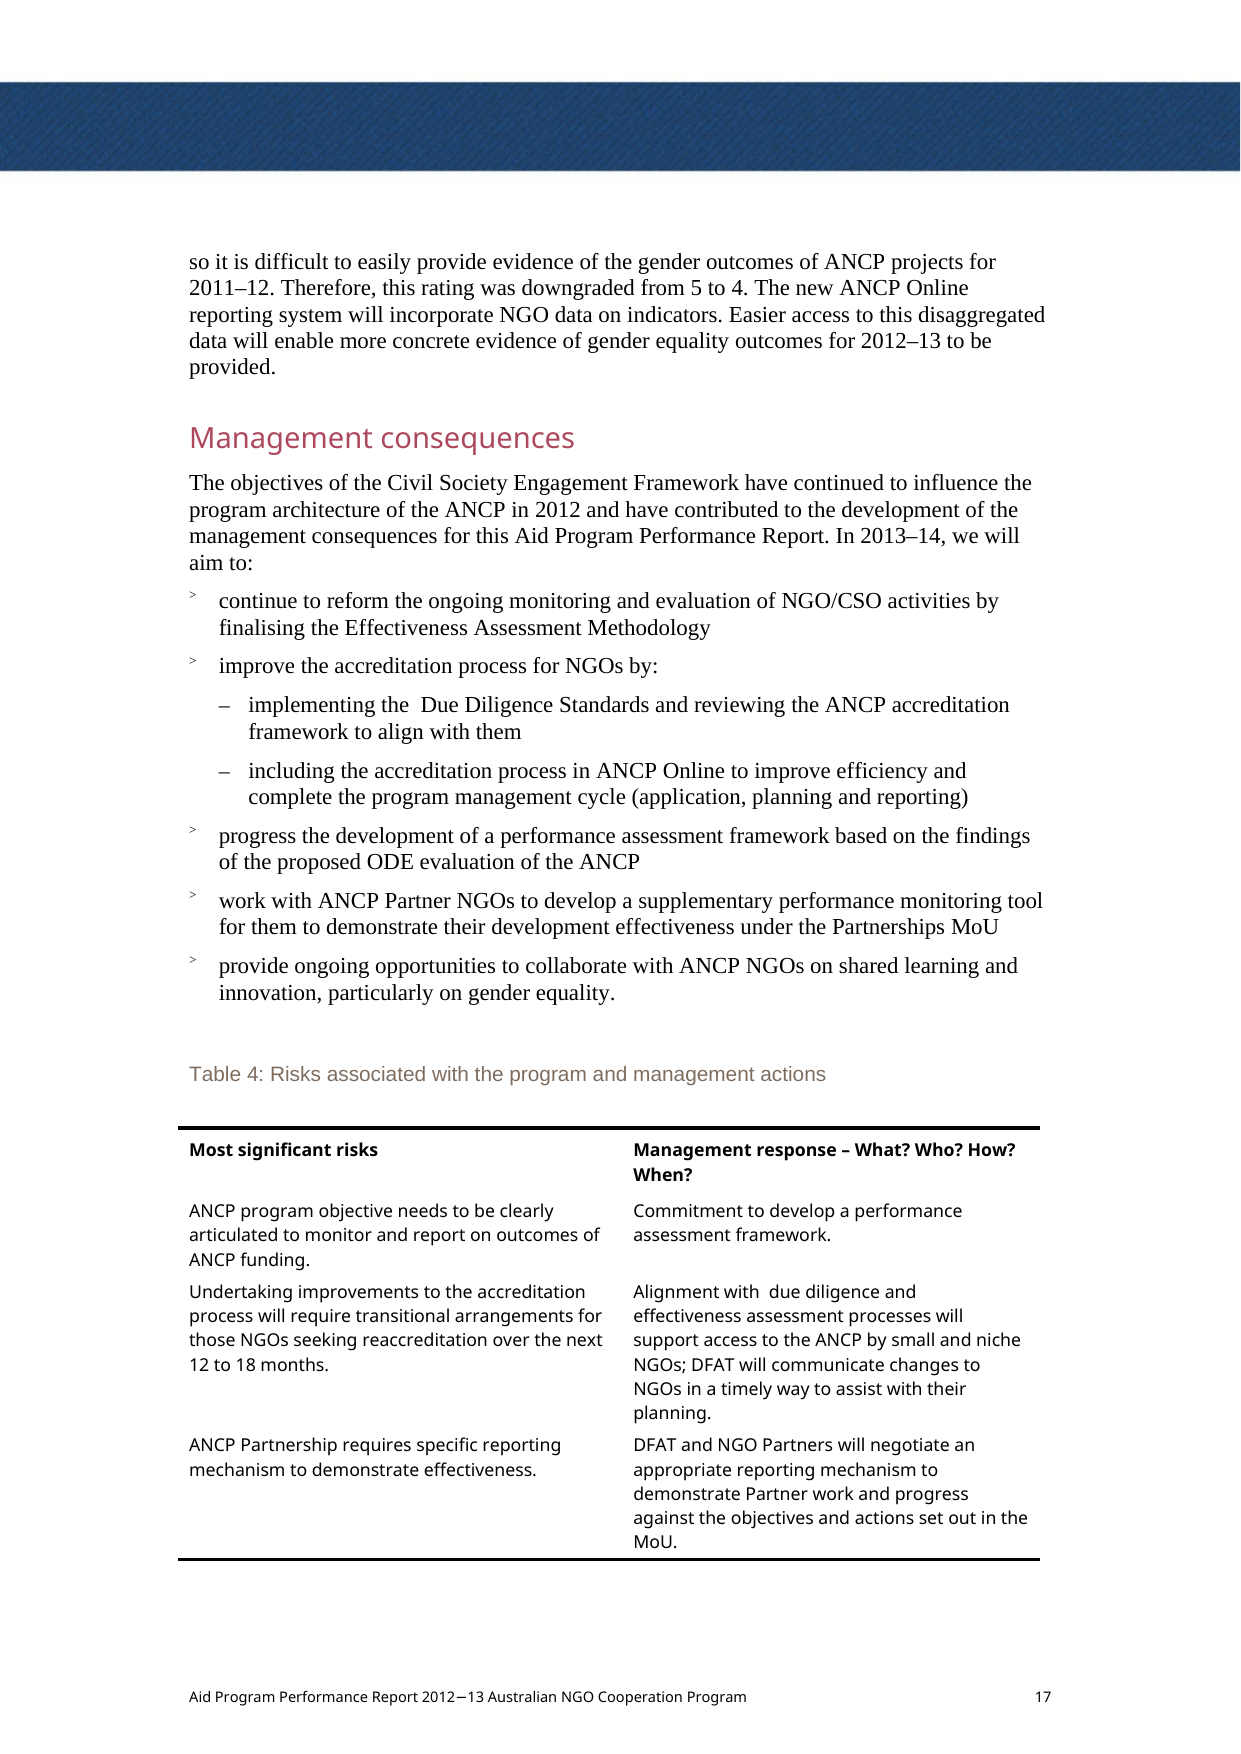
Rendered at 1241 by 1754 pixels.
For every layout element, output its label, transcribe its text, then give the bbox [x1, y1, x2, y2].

picture [0, 8, 1241, 245]
table_cell Commitment to develop a performance assessment framework. [622, 1195, 1040, 1275]
table_cell ANCP program objective needs to be clearly articulated to monitor and report on outcomes of ANCP funding. [178, 1195, 622, 1275]
list continue to reform the ongoing monitoring and evaluation of NGO/CSO activities by finalising the Effectiveness Assessment Methodology [189, 587, 1051, 640]
subtitle Management consequences [189, 417, 1110, 457]
table_cell DFAT and NGO Partners will negotiate an appropriate reporting mechanism to demonstrate Partner work and progress against the objectives and actions set out in the MoU. [622, 1429, 1040, 1558]
table_header Management response – What? Who? How? When? [622, 1130, 1040, 1194]
table_header Most significant risks [178, 1130, 622, 1194]
list improve the accreditation process for NGOs by: [189, 653, 1051, 679]
table_cell Undertaking improvements to the accreditation process will require transitional arrangements for those NGOs seeking reaccreditation over the next 12 to 18 months. [178, 1275, 622, 1429]
list work with ANCP Partner NGOs to develop a supplementary performance monitoring tool for them to demonstrate their development effectiveness under the Partnerships MoU [189, 887, 1051, 940]
list progress the development of a performance assessment framework based on the findings of the proposed ODE evaluation of the ANCP [189, 822, 1051, 874]
table_cell Alignment with due diligence and effectiveness assessment processes will support access to the ANCP by small and niche NGOs; DFAT will communicate changes to NGOs in a timely way to assist with their planning. [622, 1275, 1040, 1429]
text The objectives of the Civil Society Engagement Framework have continued to influence the program architecture of the ANCP in 2012 and have contributed to the development of the management consequences for this Aid Program Performance Report. In 2013–14, we will aim to: [189, 469, 1051, 575]
list implementing the Due Diligence Standards and reviewing the ANCP accreditation framework to align with them [218, 691, 1051, 744]
list provide ongoing opportunities to collaborate with ANCP NGOs on shared learning and innovation, particularly on gender equality. [189, 952, 1051, 1005]
text Table 4: Risks associated with the program and management actions [189, 1056, 1051, 1086]
list including the accreditation process in ANCP Online to improve efficiency and complete the program management cycle (application, planning and reporting) [218, 757, 1051, 809]
table_cell ANCP Partnership requires specific reporting mechanism to demonstrate effectiveness. [178, 1429, 622, 1558]
